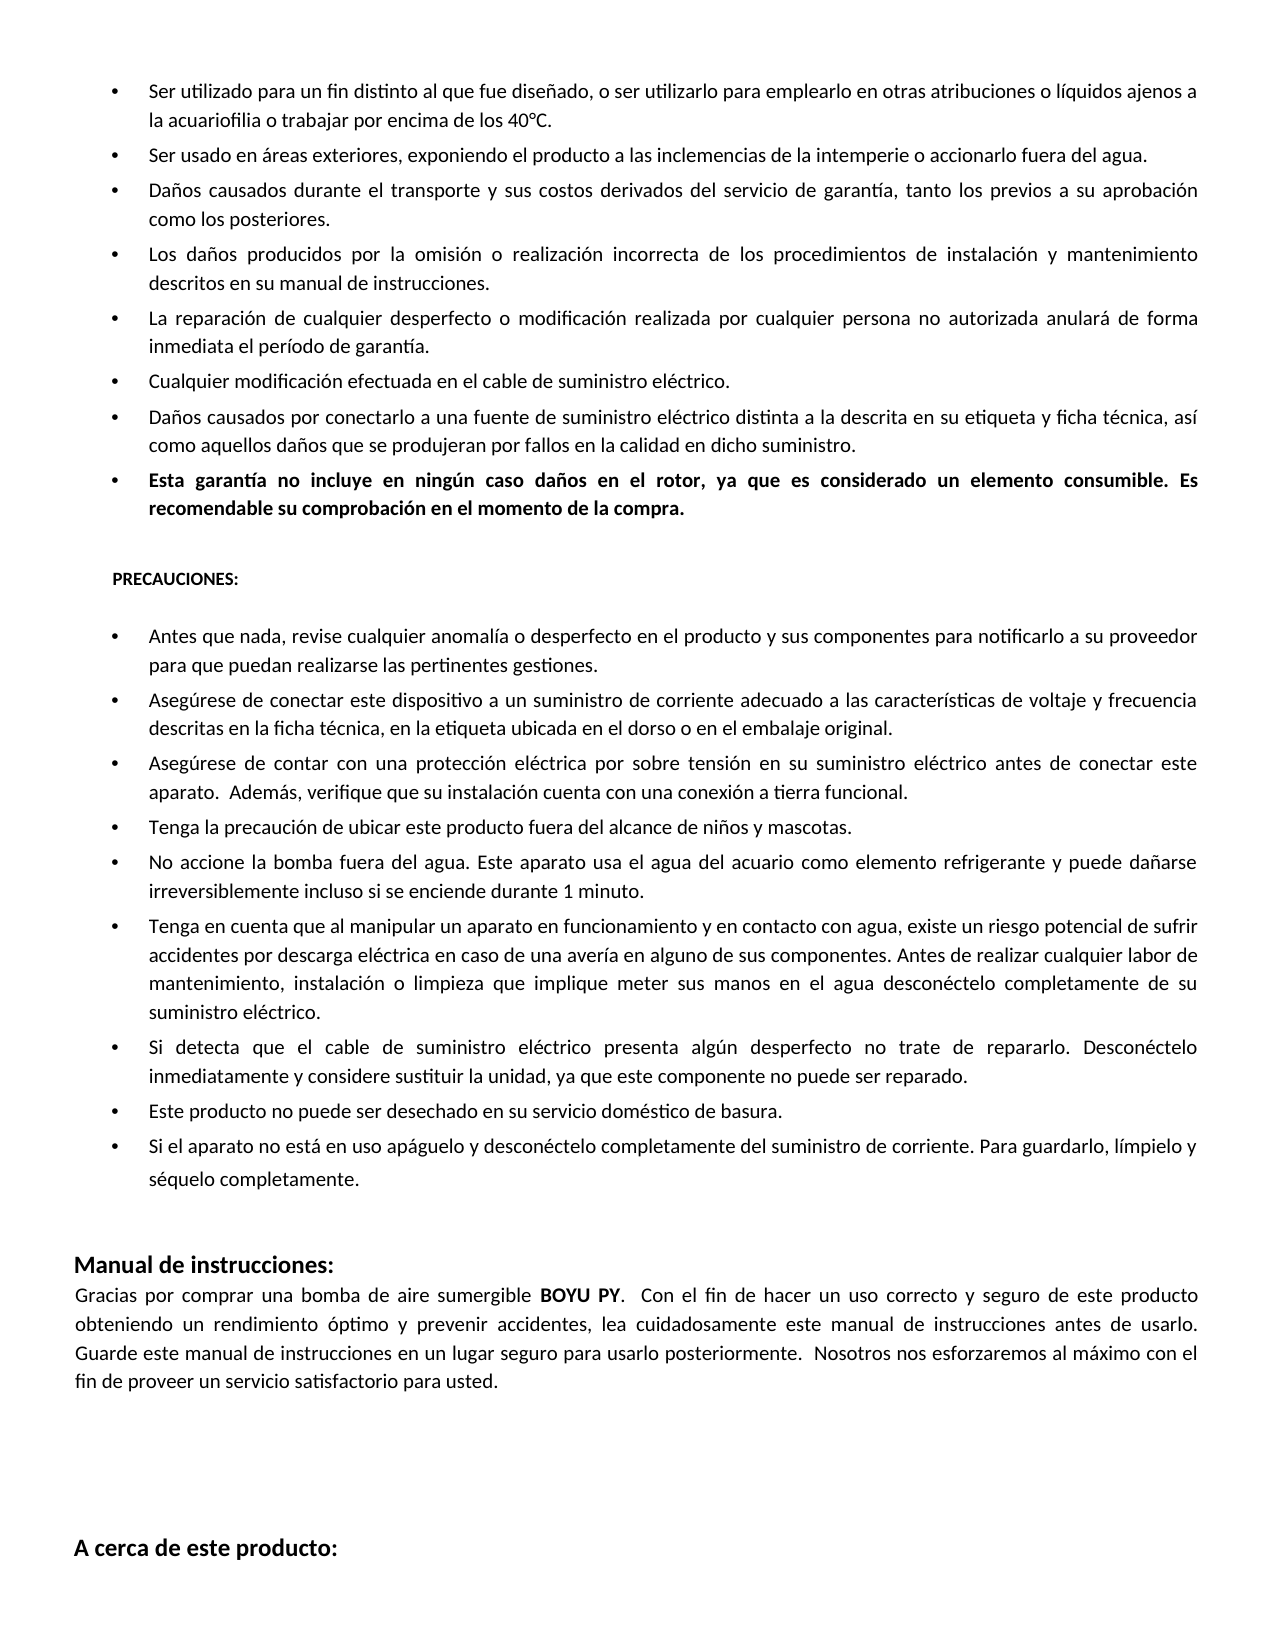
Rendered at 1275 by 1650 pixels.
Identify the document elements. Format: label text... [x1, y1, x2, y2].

list Los daños producidos por la omisión o realización incorrecta de los procedimientos de instalación y mantenimiento descritos en su manual de instrucciones. [111, 241, 1200, 295]
text Gracias por comprar una bomba de aire sumergible BOYU PY. Con el fin de hacer un uso correcto y seguro de este producto obteniendo un rendimiento óptimo y prevenir accidentes, lea cuidadosamente este manual de instrucciones antes de usarlo. Guarde este manual de instrucciones en un lugar seguro para usarlo posteriormente. Nosotros nos esforzaremos al máximo con el fin de proveer un servicio satisfactorio para usted. [75, 1282, 1200, 1394]
list Si el aparato no está en uso apáguelo y desconéctelo completamente del suministro de corriente. Para guardarlo, límpielo y séquelo completamente. [111, 1133, 1200, 1193]
list Ser usado en áreas exteriores, exponiendo el producto a las inclemencias de la intemperie o accionarlo fuera del agua. [111, 142, 1200, 168]
text PRECAUCIONES: [112, 567, 1200, 589]
list Asegúrese de contar con una protección eléctrica por sobre tensión en su suministro eléctrico antes de conectar este aparato. Además, verifique que su instalación cuenta con una conexión a tierra funcional. [111, 751, 1200, 805]
text A cerca de este producto: [73, 1532, 1199, 1562]
text Manual de instrucciones: [73, 1249, 1199, 1280]
list No accione la bomba fuera del agua. Este aparato usa el agua del acuario como elemento refrigerante y puede dañarse irreversiblemente incluso si se enciende durante 1 minuto. [111, 849, 1200, 903]
list Antes que nada, revise cualquier anomalía o desperfecto en el producto y sus componentes para notificarlo a su proveedor para que puedan realizarse las pertinentes gestiones. [111, 623, 1200, 677]
list Daños causados durante el transporte y sus costos derivados del servicio de garantía, tanto los previos a su aprobación como los posteriores. [111, 177, 1200, 232]
list Tenga la precaución de ubicar este producto fuera del alcance de niños y mascotas. [111, 814, 1200, 840]
list Daños causados por conectarlo a una fuente de suministro eléctrico distinta a la descrita en su etiqueta y ficha técnica, así como aquellos daños que se produjeran por fallos en la calidad en dicho suministro. [111, 404, 1200, 458]
list Tenga en cuenta que al manipular un aparato en funcionamiento y en contacto con agua, existe un riesgo potencial de sufrir accidentes por descarga eléctrica en caso de una avería en alguno de sus componentes. Antes de realizar cualquier labor de mantenimiento, instalación o limpieza que implique meter sus manos en el agua desconéctelo completamente de su suministro eléctrico. [111, 913, 1200, 1024]
list Este producto no puede ser desechado en su servicio doméstico de basura. [111, 1098, 1200, 1123]
list Si detecta que el cable de suministro eléctrico presenta algún desperfecto no trate de repararlo. Desconéctelo inmediatamente y considere sustituir la unidad, ya que este componente no puede ser reparado. [111, 1034, 1200, 1088]
list Cualquier modificación efectuada en el cable de suministro eléctrico. [111, 369, 1200, 394]
list Asegúrese de conectar este dispositivo a un suministro de corriente adecuado a las características de voltaje y frecuencia descritas en la ficha técnica, en la etiqueta ubicada en el dorso o en el embalaje original. [111, 687, 1200, 741]
list Esta garantía no incluye en ningún caso daños en el rotor, ya que es considerado un elemento consumible. Es recomendable su comprobación en el momento de la compra. [111, 468, 1200, 521]
list Ser utilizado para un fin distinto al que fue diseñado, o ser utilizarlo para emplearlo en otras atribuciones o líquidos ajenos a la acuariofilia o trabajar por encima de los 40°C. [111, 79, 1200, 133]
list La reparación de cualquier desperfecto o modificación realizada por cualquier persona no autorizada anulará de forma inmediata el período de garantía. [111, 305, 1200, 359]
